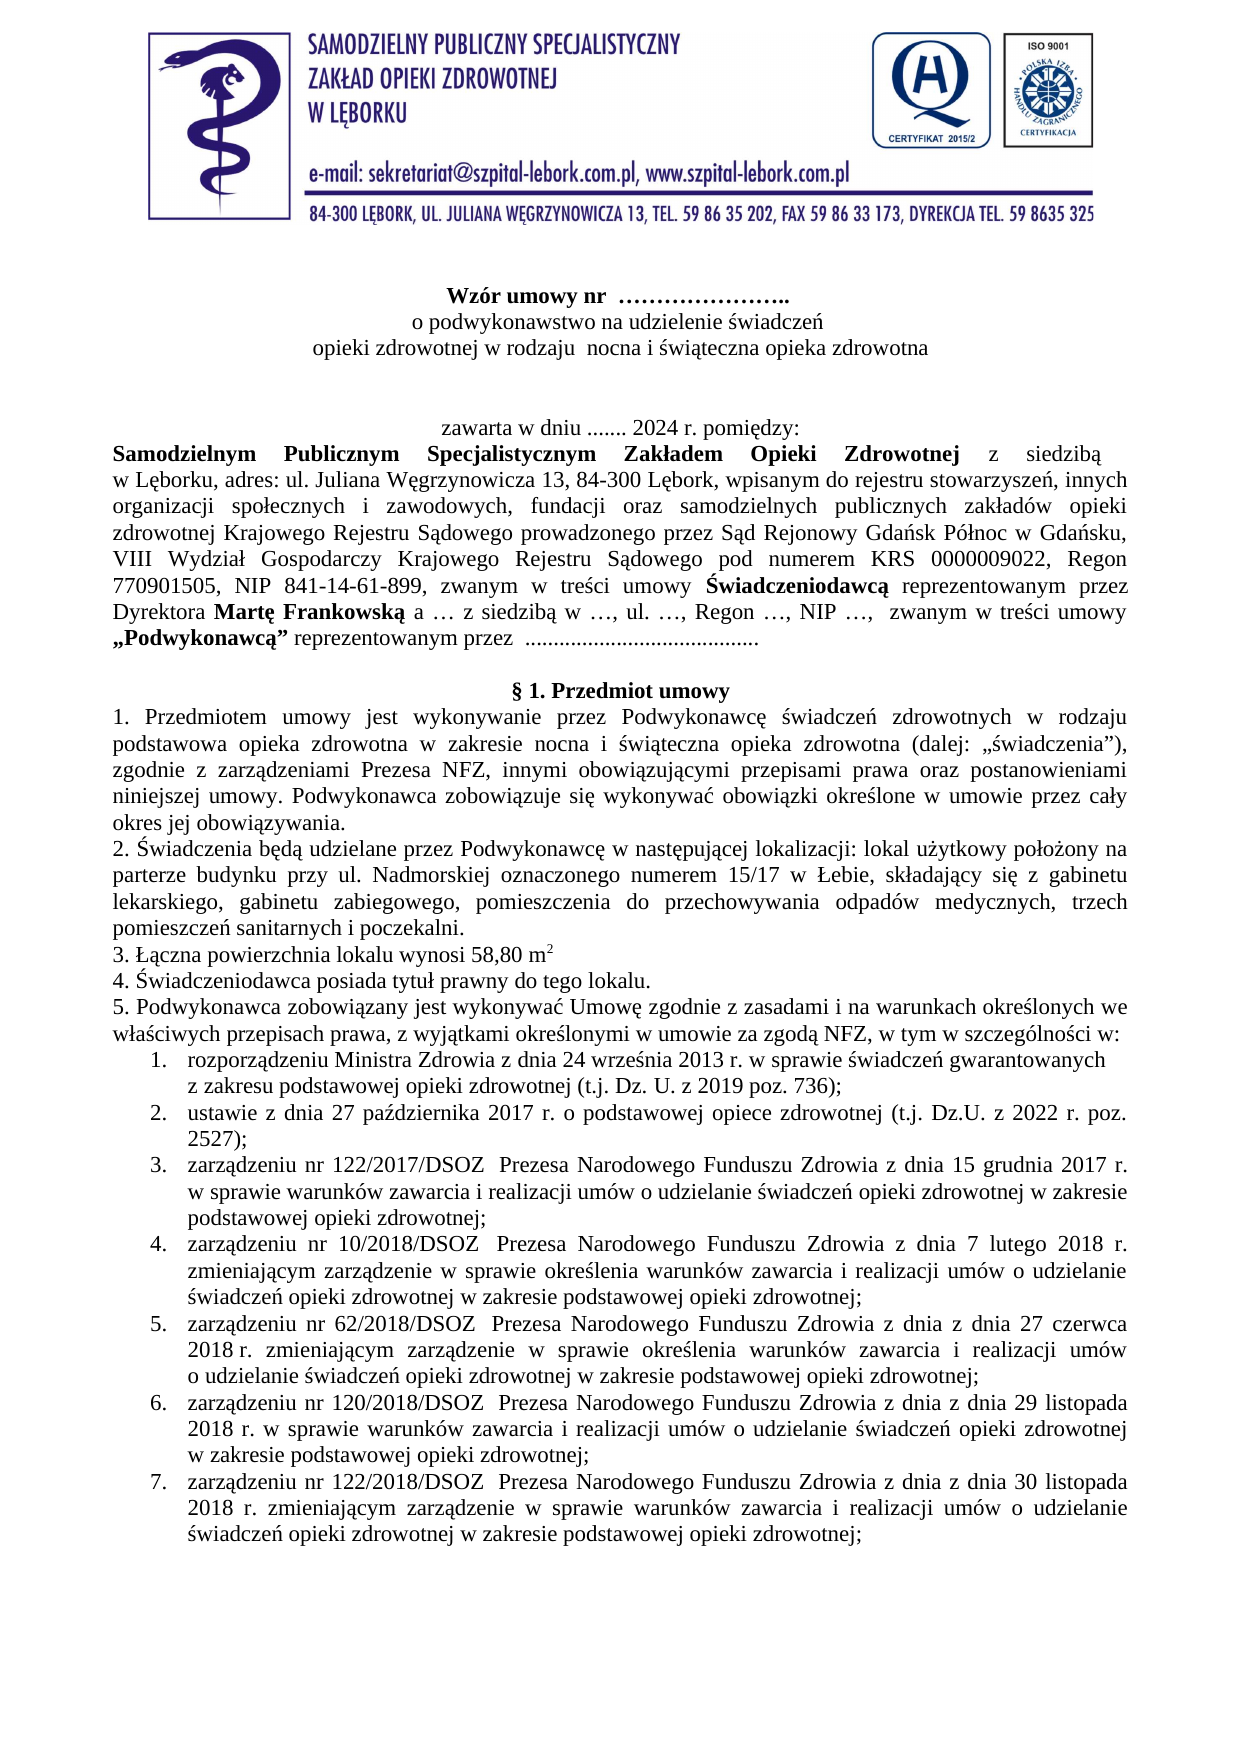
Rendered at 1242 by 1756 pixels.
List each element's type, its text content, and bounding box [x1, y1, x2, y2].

text 1. Przedmiotem umowy jest wykonywanie przez Podwykonawcę świadczeń zdrowotnych w rodzaju podstawowa opieka zdrowotna w zakresie nocna i świąteczna opieka zdrowotna (dalej: „świadczenia”), zgodnie z zarządzeniami Prezesa NFZ, innymi obowiązującymi przepisami prawa oraz postanowieniami niniejszej umowy. Podwykonawca zobowiązuje się wykonywać obowiązki określone w umowie przez cały okres jej obowiązywania. [112, 703, 1129, 835]
picture [148, 32, 1094, 225]
text 4. Świadczeniodawca posiada tytuł prawny do tego lokalu. [112, 967, 1129, 993]
list zarządzeniu nr 122/2018/DSOZ Prezesa Narodowego Funduszu Zdrowia z dnia z dnia 30 listopada 2018 r. zmieniającym zarządzenie w sprawie warunków zawarcia i realizacji umów o udzielanie świadczeń opieki zdrowotnej w zakresie podstawowej opieki zdrowotnej; [150, 1468, 1129, 1547]
list zarządzeniu nr 62/2018/DSOZ Prezesa Narodowego Funduszu Zdrowia z dnia z dnia 27 czerwca 2018 r. zmieniającym zarządzenie w sprawie określenia warunków zawarcia i realizacji umów o udzielanie świadczeń opieki zdrowotnej w zakresie podstawowej opieki zdrowotnej; [150, 1309, 1129, 1389]
list zarządzeniu nr 120/2018/DSOZ Prezesa Narodowego Funduszu Zdrowia z dnia z dnia 29 listopada 2018 r. w sprawie warunków zawarcia i realizacji umów o udzielanie świadczeń opieki zdrowotnej w zakresie podstawowej opieki zdrowotnej; [150, 1389, 1129, 1468]
text 5. Podwykonawca zobowiązany jest wykonywać Umowę zgodnie z zasadami i na warunkach określonych we właściwych przepisach prawa, z wyjątkami określonymi w umowie za zgodą NFZ, w tym w szczególności w: [112, 993, 1129, 1046]
list zarządzeniu nr 10/2018/DSOZ Prezesa Narodowego Funduszu Zdrowia z dnia 7 lutego 2018 r. zmieniającym zarządzenie w sprawie określenia warunków zawarcia i realizacji umów o udzielanie świadczeń opieki zdrowotnej w zakresie podstawowej opieki zdrowotnej; [150, 1231, 1129, 1309]
list zarządzeniu nr 122/2017/DSOZ Prezesa Narodowego Funduszu Zdrowia z dnia 15 grudnia 2017 r. w sprawie warunków zawarcia i realizacji umów o udzielanie świadczeń opieki zdrowotnej w zakresie podstawowej opieki zdrowotnej; [150, 1151, 1129, 1231]
text 3. Łączna powierzchnia lokalu wynosi 58,80 m2 [112, 941, 1129, 967]
text Wzór umowy nr ………………….. o podwykonawstwo na udzielenie świadczeń opieki zdrowotnej w rodzaju nocna i świąteczna opieka zdrowotna [112, 282, 1129, 361]
text § 1. Przedmiot umowy [112, 677, 1129, 703]
text Samodzielnym Publicznym Specjalistycznym Zakładem Opieki Zdrowotnej z siedzibą w Lęborku, adres: ul. Juliana Węgrzynowicza 13, 84-300 Lębork, wpisanym do rejestru stowarzyszeń, innych organizacji społecznych i zawodowych, fundacji oraz samodzielnych publicznych zakładów opieki zdrowotnej Krajowego Rejestru Sądowego prowadzonego przez Sąd Rejonowy Gdańsk Północ w Gdańsku, VIII Wydział Gospodarczy Krajowego Rejestru Sądowego pod numerem KRS 0000009022, Regon 770901505, NIP 841-14-61-899, zwanym w treści umowy Świadczeniodawcą reprezentowanym przez Dyrektora Martę Frankowską a … z siedzibą w …, ul. …, Regon …, NIP …, zwanym w treści umowy „Podwykonawcą” reprezentowanym przez ......................................... [112, 440, 1129, 651]
text zawarta w dniu ....... 2024 r. pomiędzy: [112, 413, 1129, 440]
list ustawie z dnia 27 października 2017 r. o podstawowej opiece zdrowotnej (t.j. Dz.U. z 2022 r. poz. 2527); [150, 1099, 1129, 1151]
list rozporządzeniu Ministra Zdrowia z dnia 24 września 2013 r. w sprawie świadczeń gwarantowanych z zakresu podstawowej opieki zdrowotnej (t.j. Dz. U. z 2019 poz. 736); [150, 1046, 1129, 1099]
text 2. Świadczenia będą udzielane przez Podwykonawcę w następującej lokalizacji: lokal użytkowy położony na parterze budynku przy ul. Nadmorskiej oznaczonego numerem 15/17 w Łebie, składający się z gabinetu lekarskiego, gabinetu zabiegowego, pomieszczenia do przechowywania odpadów medycznych, trzech pomieszczeń sanitarnych i poczekalni. [112, 835, 1129, 941]
